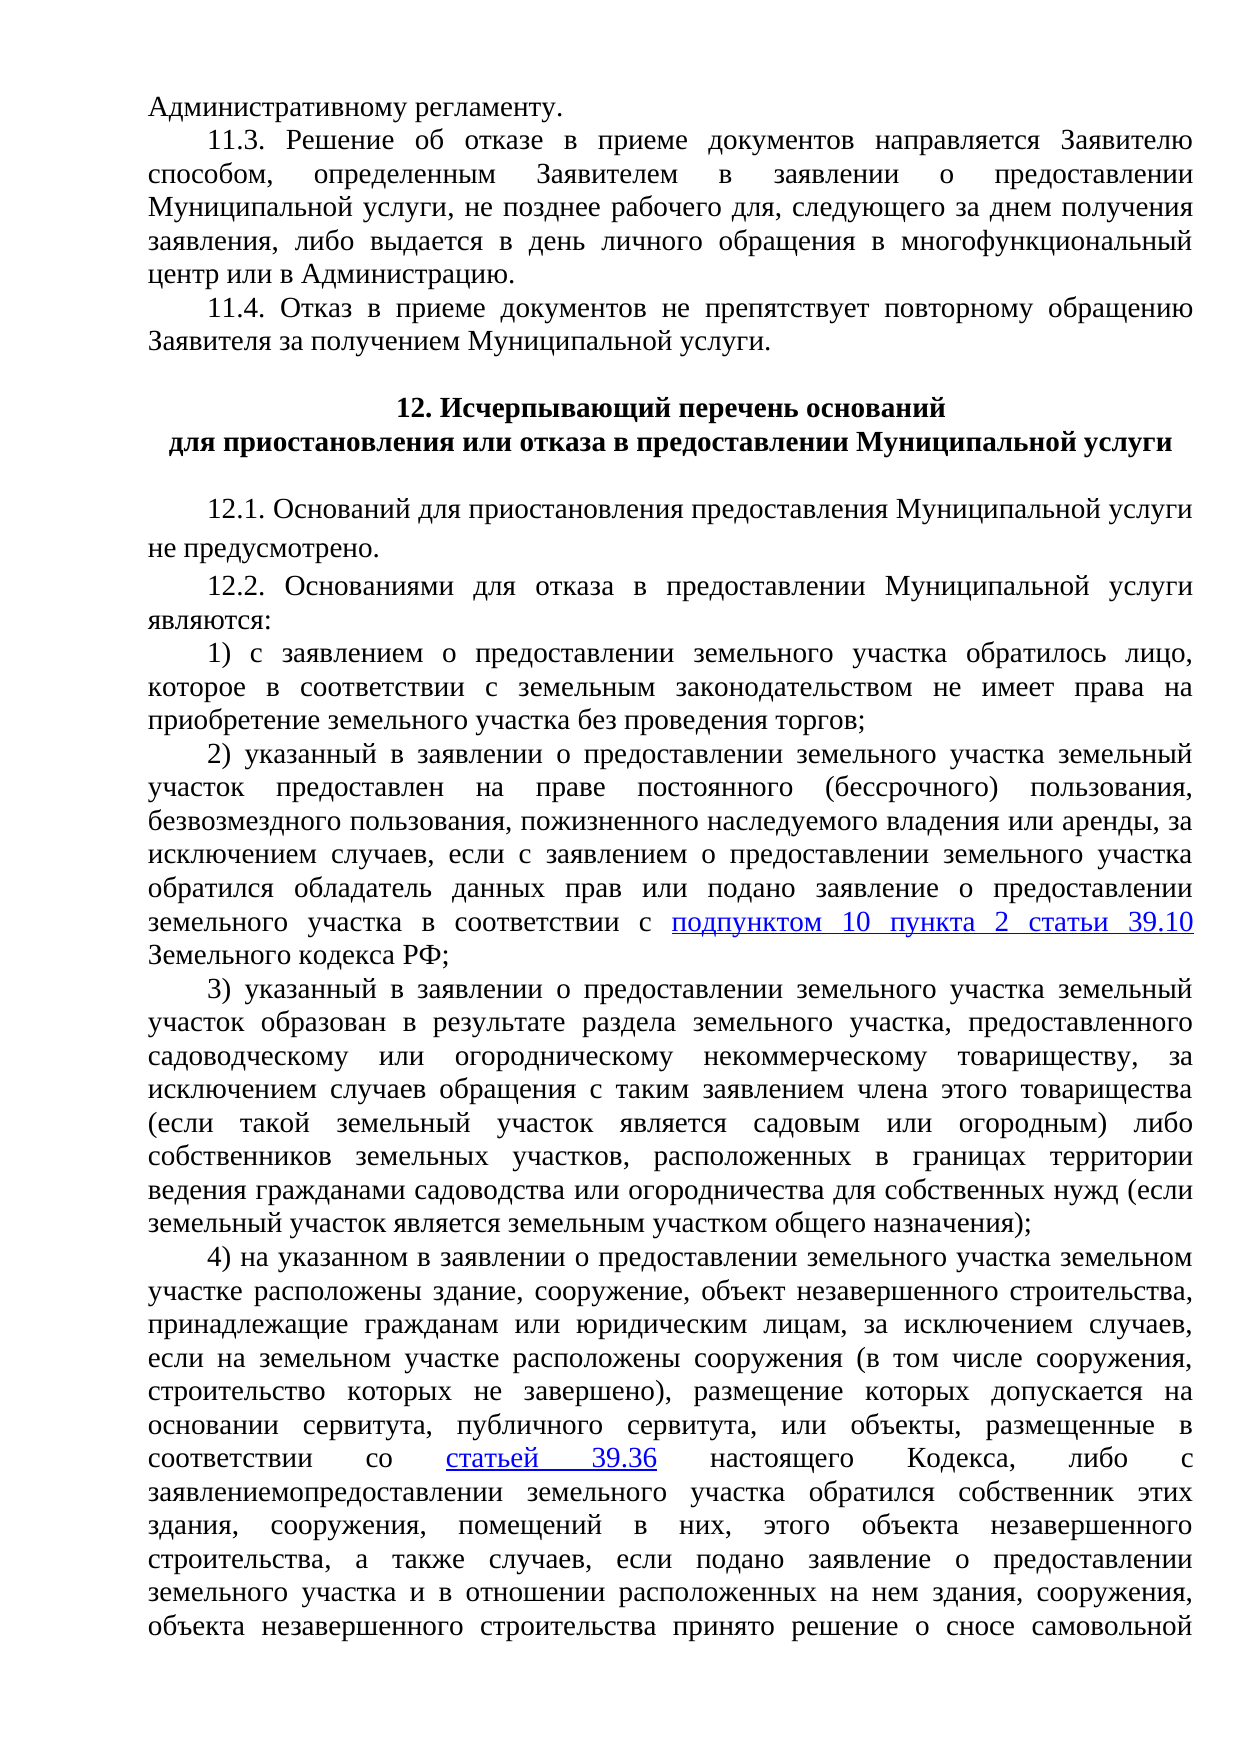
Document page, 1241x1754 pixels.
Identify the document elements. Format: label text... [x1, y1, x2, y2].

text 1) с заявлением о предоставлении земельного участка обратилось лицо, которое в соответствии с земельным законодательством не имеет права на приобретение земельного участка без проведения торгов; [148, 635, 1194, 736]
text 2) указанный в заявлении о предоставлении земельного участка земельный участок предоставлен на праве постоянного (бессрочного) пользования, безвозмездного пользования, пожизненного наследуемого владения или аренды, за исключением случаев, если с заявлением о предоставлении земельного участка обратился обладатель данных прав или подано заявление о предоставлении земельного участка в соответствии с подпунктом 10 пункта 2 статьи 39.10 Земельного кодекса РФ; [148, 736, 1194, 971]
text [148, 1239, 1194, 1642]
list 12.2. Основаниями для отказа в предоставлении Муниципальной услуги являются: [148, 568, 1194, 635]
text для приостановления или отказа в предоставлении Муниципальной услуги [148, 424, 1194, 458]
text 11.3. Решение об отказе в приеме документов направляется Заявителю способом, определенным Заявителем в заявлении о предоставлении Муниципальной услуги, не позднее рабочего для, следующего за днем получения заявления, либо выдается в день личного обращения в многофункциональный центр или в Администрацию. [148, 122, 1194, 290]
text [148, 89, 1194, 122]
list 12.1. Оснований для приостановления предоставления Муниципальной услуги не предусмотрено. [148, 491, 1194, 563]
text 3) указанный в заявлении о предоставлении земельного участка земельный участок образован в результате раздела земельного участка, предоставленного садоводческому или огородническому некоммерческому товариществу, за исключением случаев обращения с таким заявлением члена этого товарищества (если такой земельный участок является садовым или огородным) либо собственников земельных участков, расположенных в границах территории ведения гражданами садоводства или огородничества для собственных нужд (если земельный участок является земельным участком общего назначения); [148, 971, 1194, 1239]
text 12. Исчерпывающий перечень оснований [148, 391, 1194, 424]
text 11.4. Отказ в приеме документов не препятствует повторному обращению Заявителя за получением Муниципальной услуги. [148, 290, 1194, 357]
